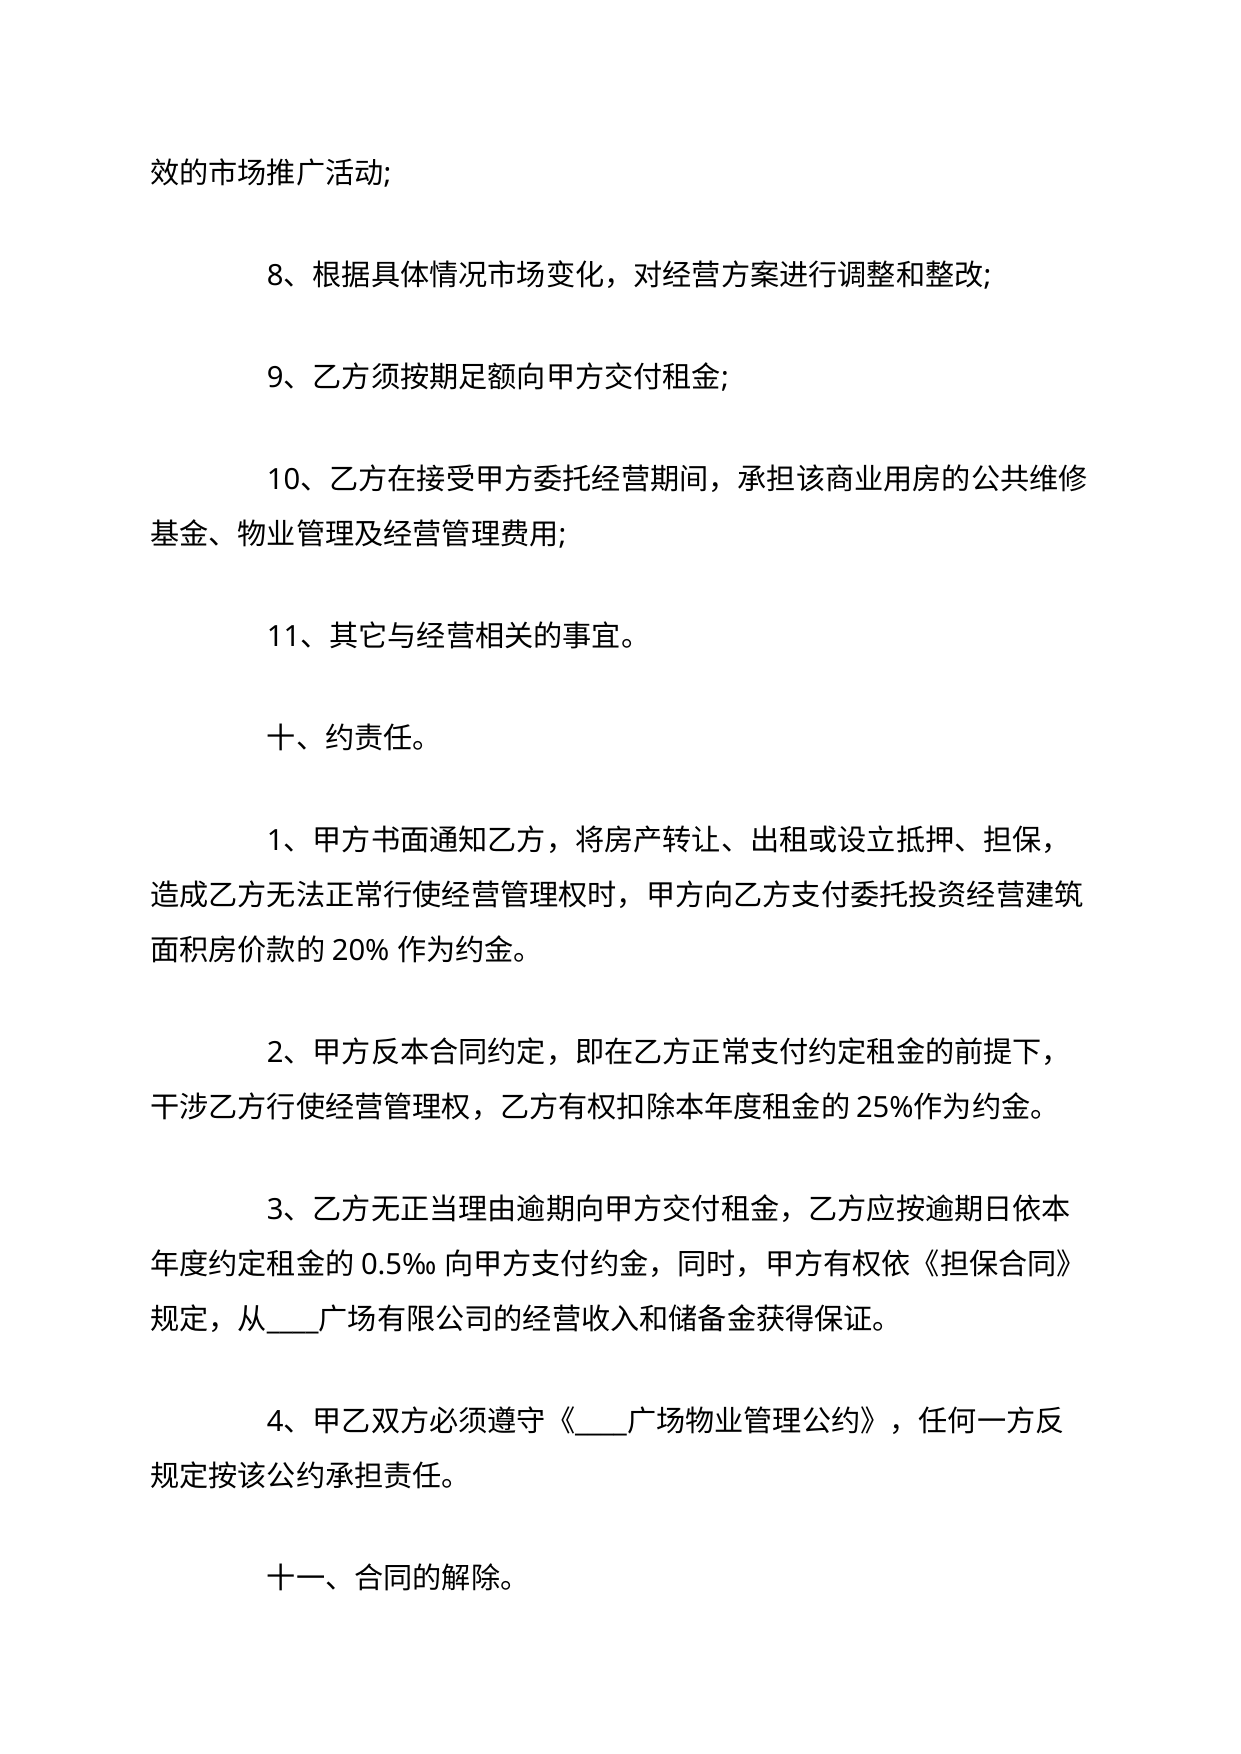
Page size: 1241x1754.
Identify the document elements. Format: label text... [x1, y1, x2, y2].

text 8、根据具体情况市场变化，对经营方案进行调整和整改; [150, 252, 1090, 294]
text 4、甲乙双方必须遵守《____广场物业管理公约》，任何一方反规定按该公约承担责任。 [150, 1397, 1090, 1495]
text 十一、合同的解除。 [150, 1554, 1090, 1597]
text 3、乙方无正当理由逾期向甲方交付租金，乙方应按逾期日依本年度约定租金的 0.5‰ 向甲方支付约金，同时，甲方有权依《担保合同》规定，从____广场有限公司的经营收入和储备金获得保证。 [150, 1186, 1090, 1338]
text 9、乙方须按期足额向甲方交付租金; [150, 354, 1090, 396]
text 2、甲方反本合同约定，即在乙方正常支付约定租金的前提下，干涉乙方行使经营管理权，乙方有权扣除本年度租金的25%作为约金。 [150, 1028, 1090, 1126]
text 10、乙方在接受甲方委托经营期间，承担该商业用房的公共维修基金、物业管理及经营管理费用; [150, 456, 1090, 553]
text 1、甲方书面通知乙方，将房产转让、出租或设立抵押、担保，造成乙方无法正常行使经营管理权时，甲方向乙方支付委托投资经营建筑面积房价款的 20% 作为约金。 [150, 817, 1090, 969]
text 11、其它与经营相关的事宜。 [150, 613, 1090, 655]
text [150, 150, 1090, 192]
text 十、约责任。 [150, 715, 1090, 757]
